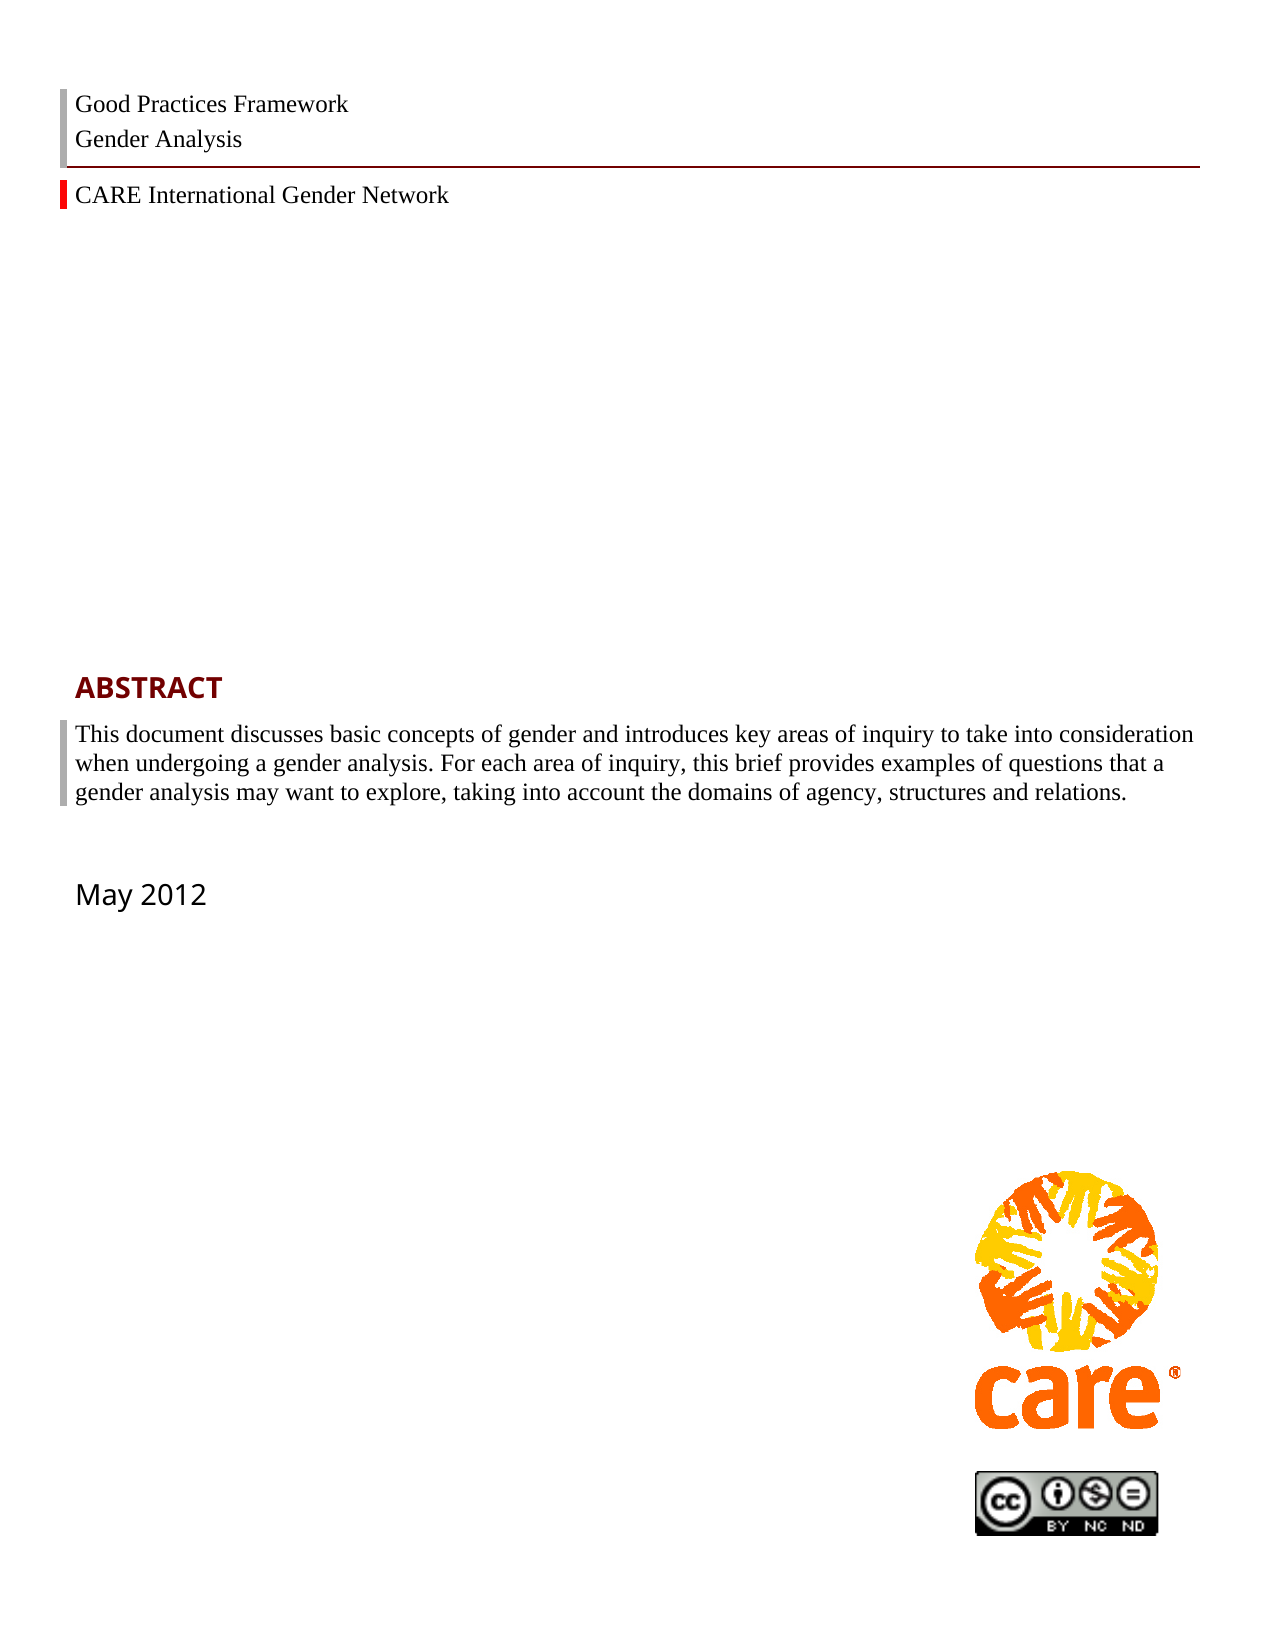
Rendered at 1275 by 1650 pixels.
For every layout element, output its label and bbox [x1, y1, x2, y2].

picture [975, 1471, 1159, 1536]
picture [975, 1171, 1181, 1429]
